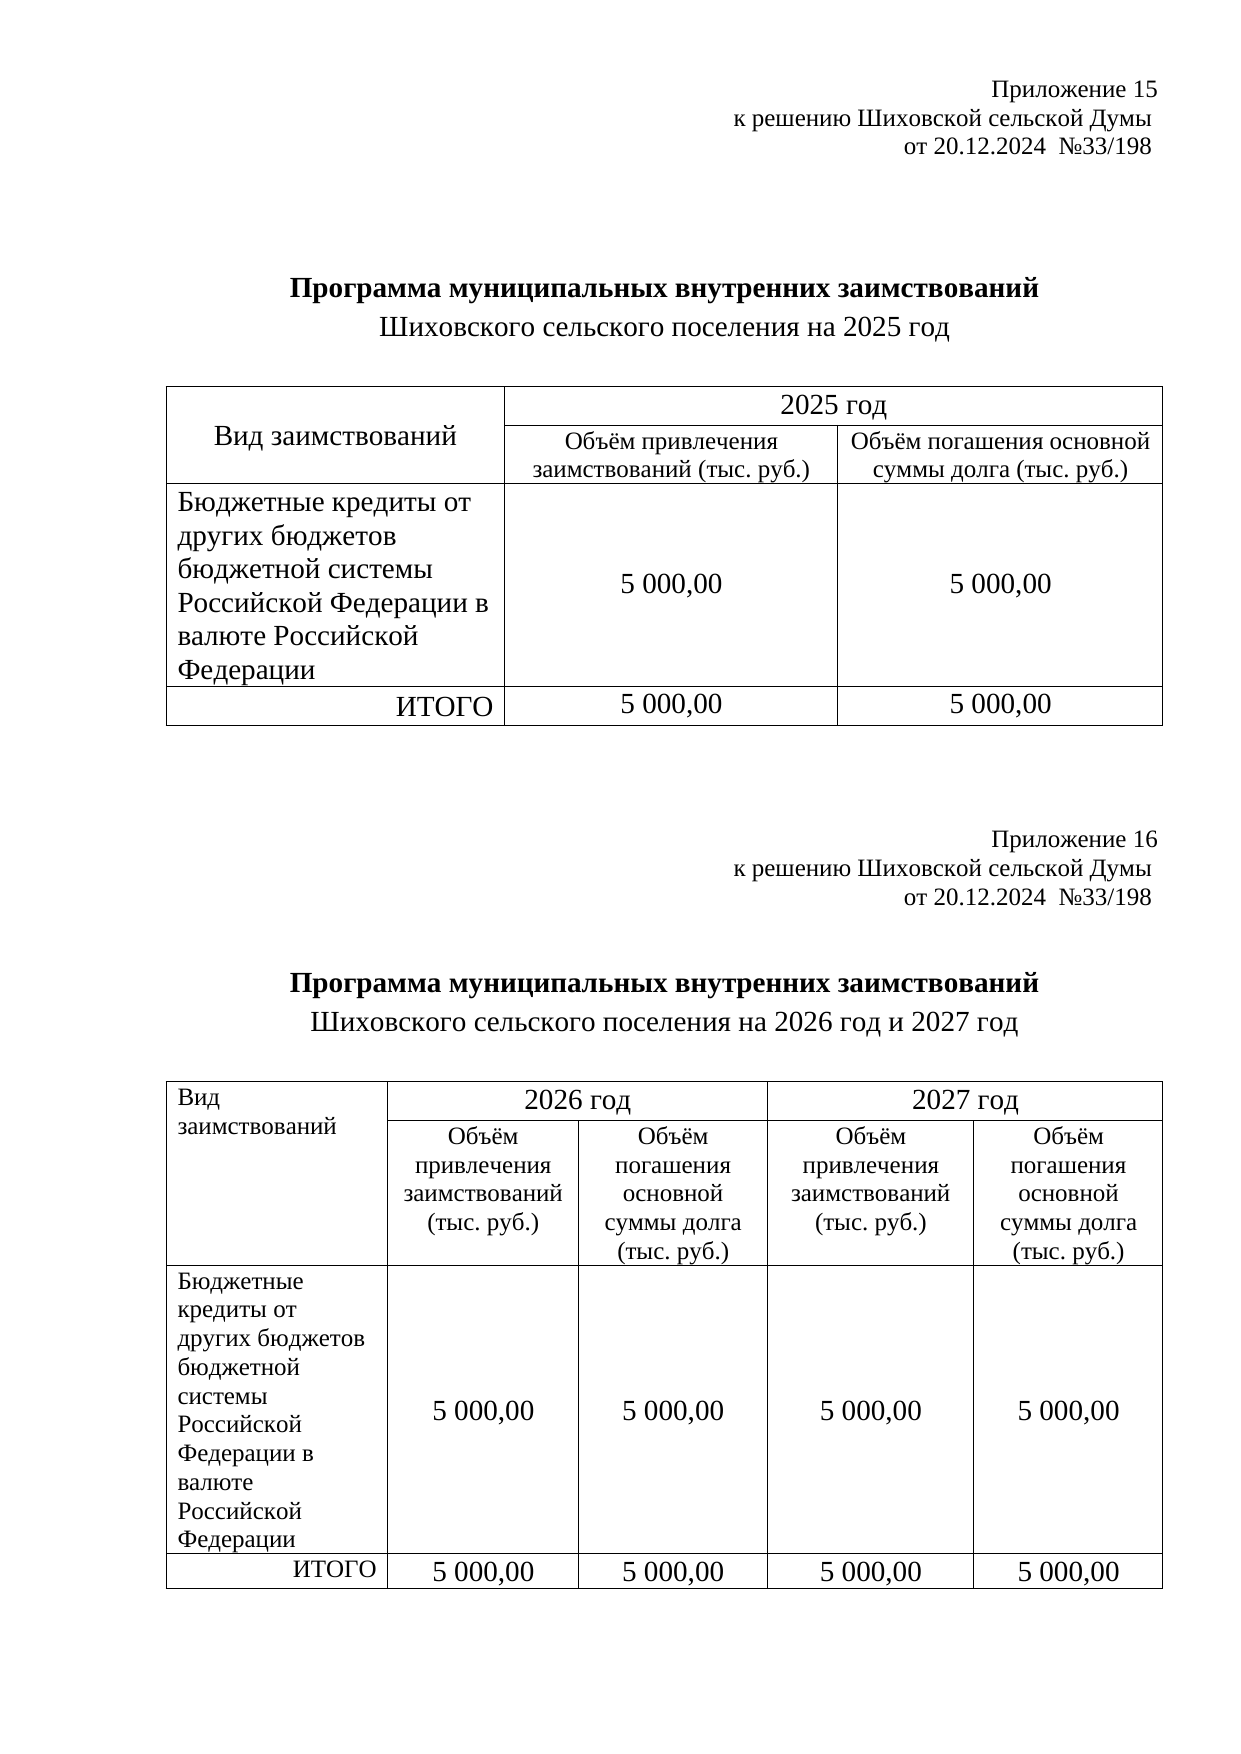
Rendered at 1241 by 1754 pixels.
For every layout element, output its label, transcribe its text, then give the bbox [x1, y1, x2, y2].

text Шиховского сельского поселения на 2025 год [177, 309, 1152, 342]
table_cell 5 000,00 [579, 1266, 767, 1553]
text к решению Шиховской сельской Думы [693, 853, 1152, 882]
table_header Вид заимствований [167, 1082, 387, 1265]
table_cell Объём погашения основной суммы долга (тыс. руб.) [579, 1121, 767, 1265]
table_cell Бюджетные кредиты от других бюджетов бюджетной системы Российской Федерации в валюте Российской Федерации [167, 484, 504, 686]
text Программа муниципальных внутренних заимствований [177, 270, 1152, 304]
table_header Вид заимствований [167, 387, 504, 483]
text Программа муниципальных внутренних заимствований [177, 966, 1152, 999]
table_cell Объём привлечения заимствований (тыс. руб.) [505, 426, 837, 483]
table_cell 5 000,00 [974, 1266, 1162, 1553]
table_cell 5 000,00 [838, 687, 1162, 724]
table_cell 5 000,00 [974, 1554, 1162, 1588]
table_cell 5 000,00 [388, 1266, 578, 1553]
table_cell Объём погашения основной суммы долга (тыс. руб.) [838, 426, 1162, 483]
table_header 2026 год [388, 1082, 767, 1120]
text Приложение 15 [620, 74, 1158, 103]
table_cell 5 000,00 [579, 1554, 767, 1588]
table_cell 5 000,00 [388, 1554, 578, 1588]
table_cell ИТОГО [167, 687, 504, 724]
text к решению Шиховской сельской Думы [693, 103, 1152, 131]
table_cell 5 000,00 [505, 484, 837, 686]
table_cell 5 000,00 [505, 687, 837, 724]
table_cell 5 000,00 [768, 1554, 973, 1588]
text Шиховского сельского поселения на 2026 год и 2027 год [177, 1004, 1152, 1038]
table_cell Объём привлечения заимствований (тыс. руб.) [768, 1121, 973, 1265]
table_header 2027 год [768, 1082, 1162, 1120]
text от 20.12.2024 №33/198 [177, 131, 1152, 160]
table_cell Бюджетные кредиты от других бюджетов бюджетной системы Российской Федерации в валюте Российской Федерации [167, 1266, 387, 1553]
table_cell ИТОГО [167, 1554, 387, 1588]
table_header 2025 год [505, 387, 1162, 425]
table_cell Объём привлечения заимствований (тыс. руб.) [388, 1121, 578, 1265]
table_cell 5 000,00 [768, 1266, 973, 1553]
text от 20.12.2024 №33/198 [177, 882, 1152, 910]
table_cell Объём погашения основной суммы долга (тыс. руб.) [974, 1121, 1162, 1265]
table_cell 5 000,00 [838, 484, 1162, 686]
text Приложение 16 [620, 824, 1158, 853]
